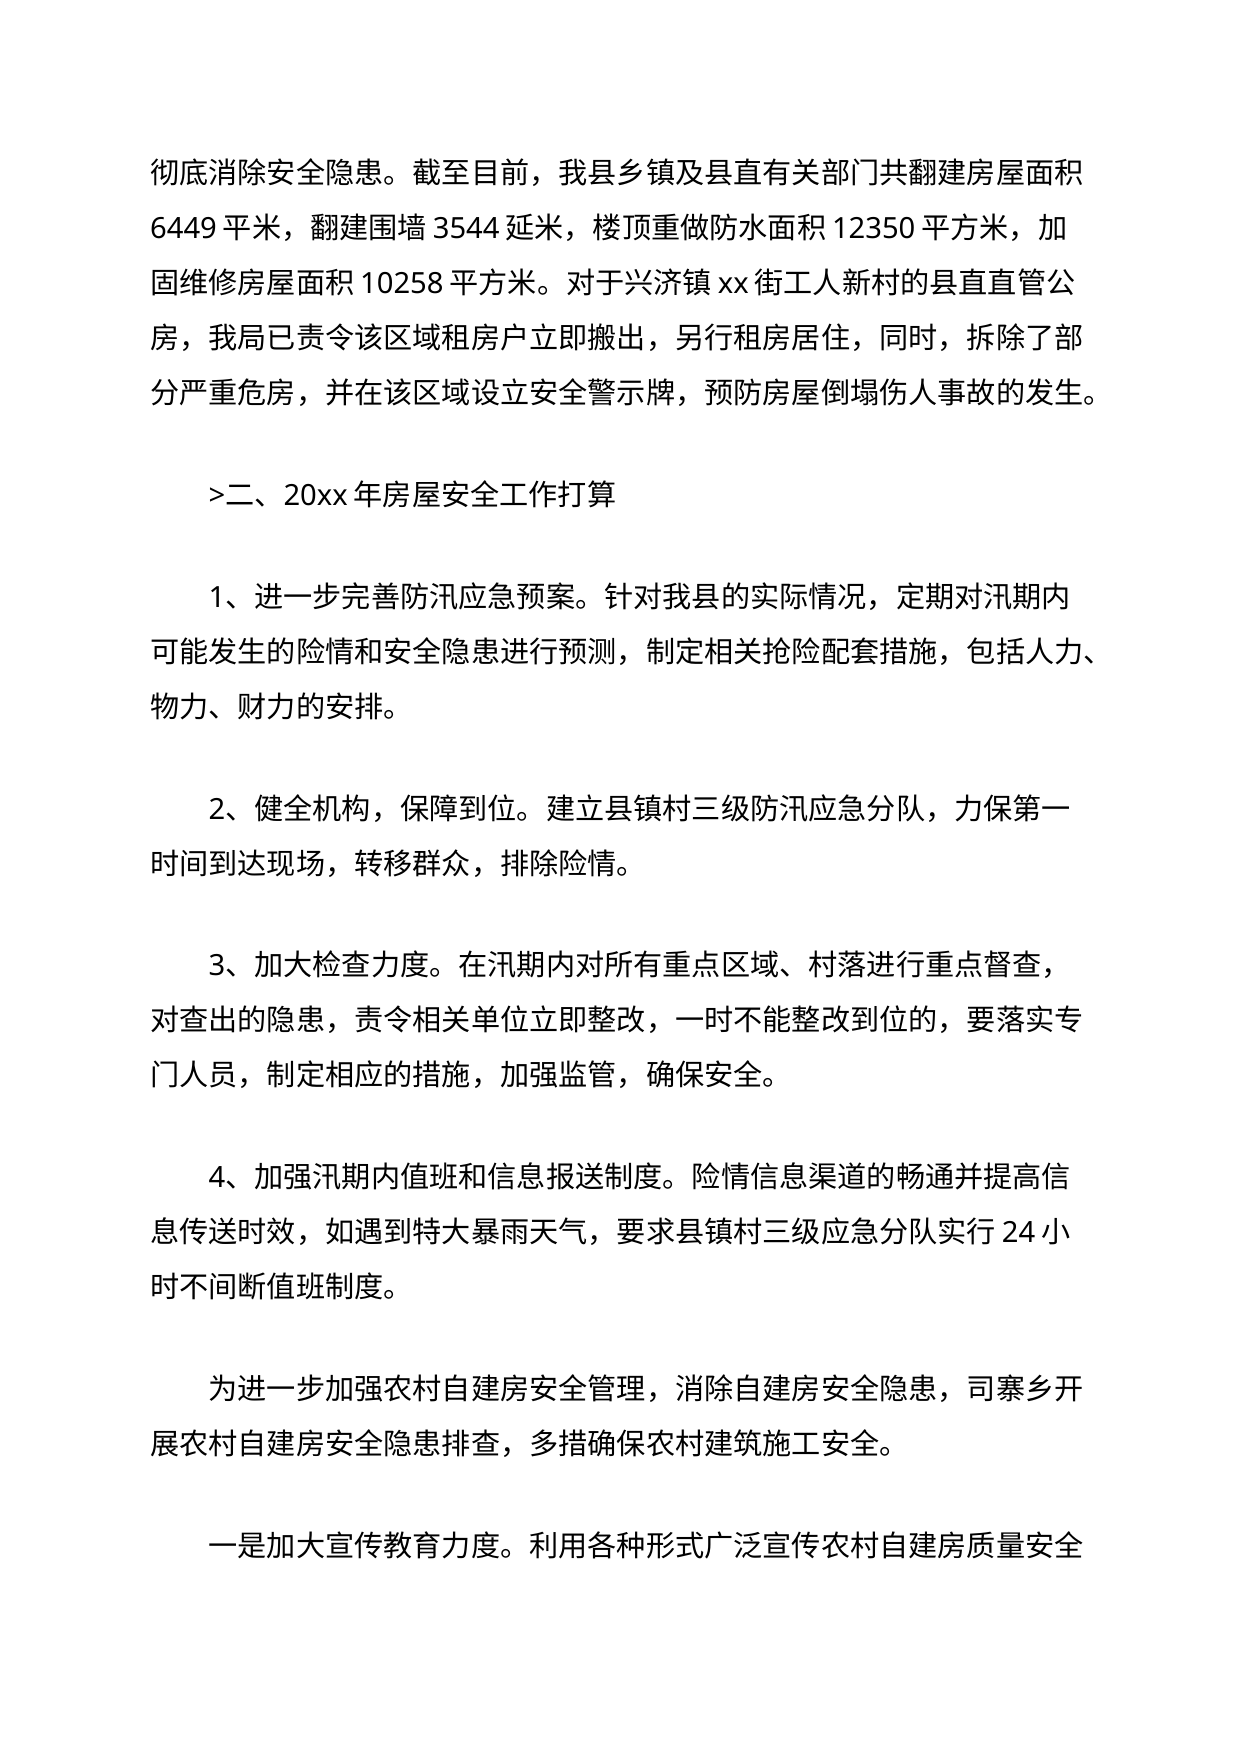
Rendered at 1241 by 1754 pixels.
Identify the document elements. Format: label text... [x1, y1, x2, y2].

text 1、进一步完善防汛应急预案。针对我县的实际情况，定期对汛期内可能发生的险情和安全隐患进行预测，制定相关抢险配套措施，包括人力、物力、财力的安排。 [150, 573, 1090, 726]
text >二、20xx年房屋安全工作打算 [150, 472, 1090, 514]
text 3、加大检查力度。在汛期内对所有重点区域、村落进行重点督查，对查出的隐患，责令相关单位立即整改，一时不能整改到位的，要落实专门人员，制定相应的措施，加强监管，确保安全。 [150, 942, 1090, 1094]
text 2、健全机构，保障到位。建立县镇村三级防汛应急分队，力保第一时间到达现场，转移群众，排除险情。 [150, 785, 1090, 882]
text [150, 1522, 1090, 1564]
text 4、加强汛期内值班和信息报送制度。险情信息渠道的畅通并提高信息传送时效，如遇到特大暴雨天气，要求县镇村三级应急分队实行24小时不间断值班制度。 [150, 1154, 1090, 1306]
text 为进一步加强农村自建房安全管理，消除自建房安全隐患，司寨乡开展农村自建房安全隐患排查，多措确保农村建筑施工安全。 [150, 1365, 1090, 1463]
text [150, 150, 1090, 412]
